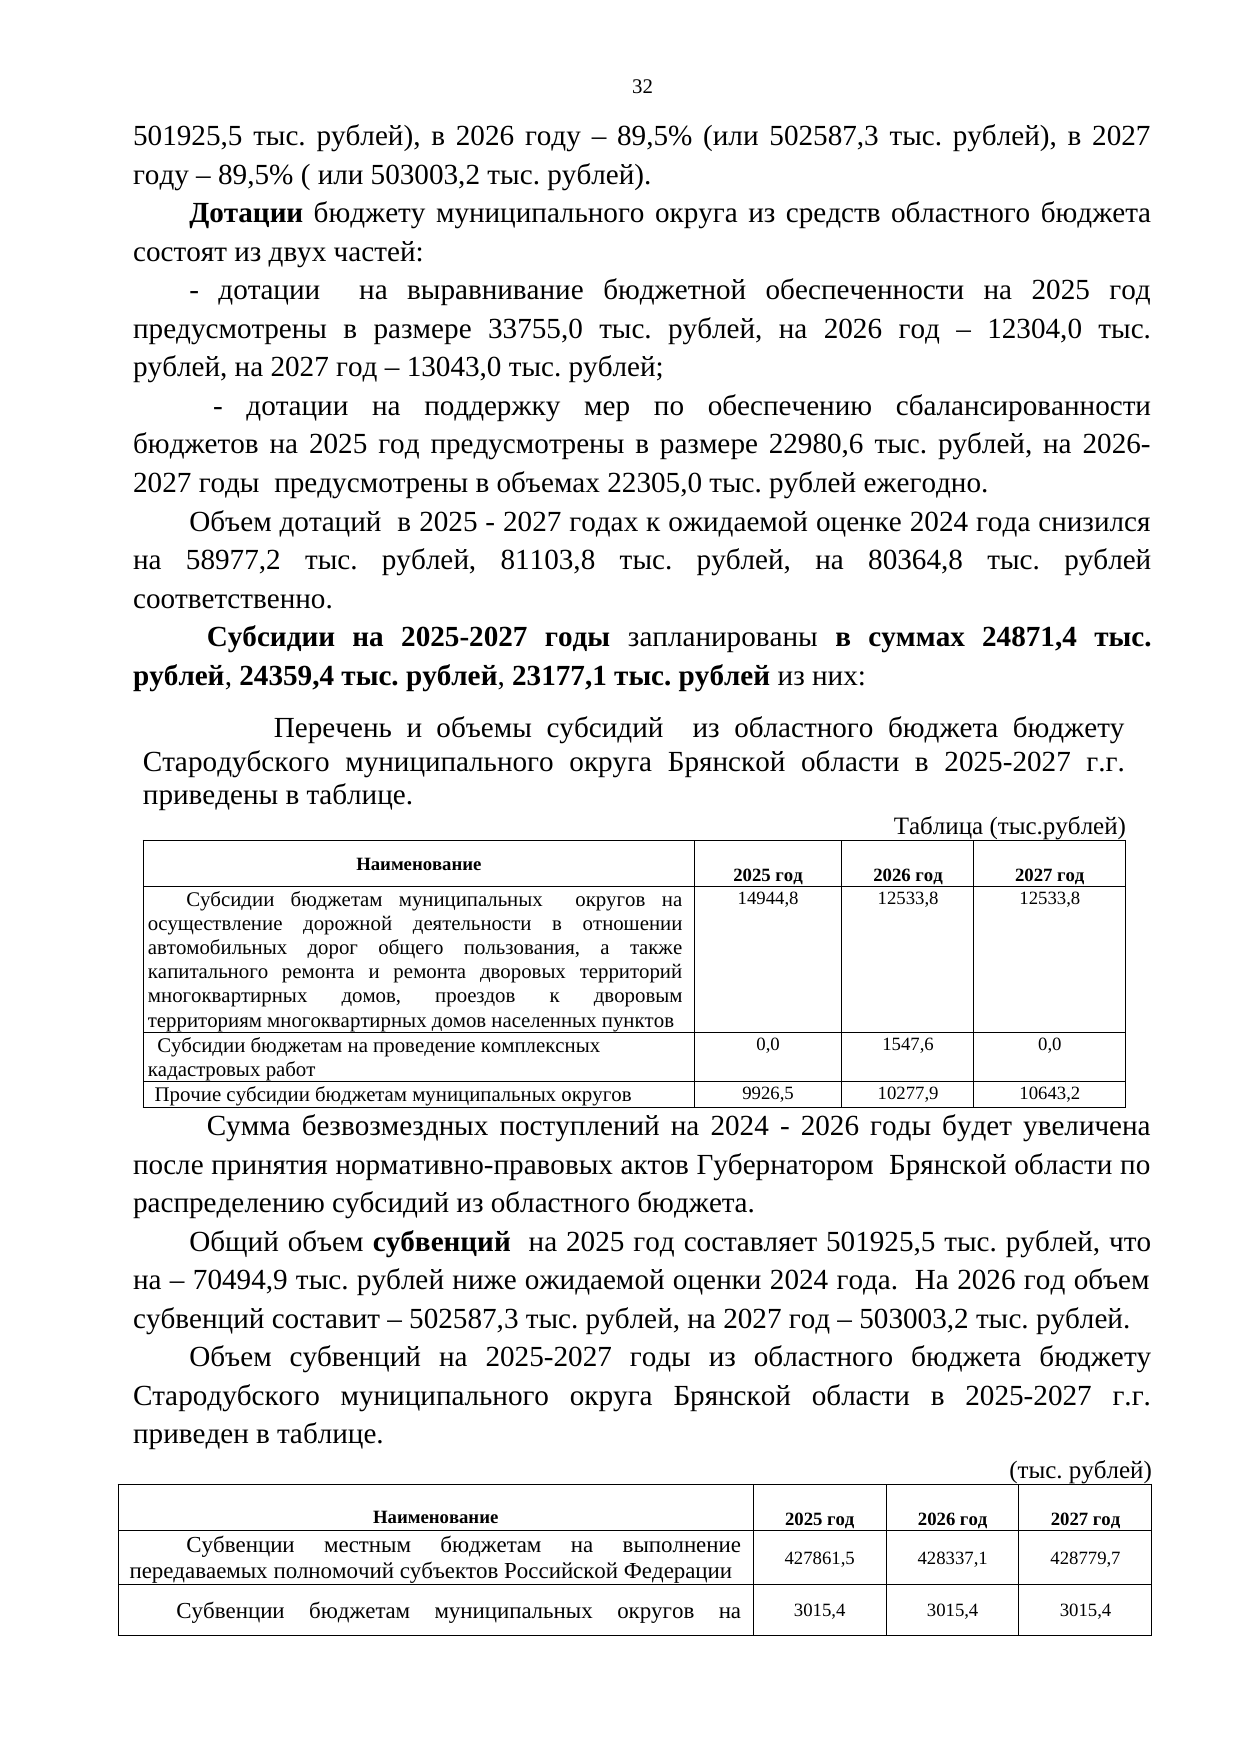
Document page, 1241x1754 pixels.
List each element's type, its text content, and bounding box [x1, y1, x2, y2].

table_cell Субвенции местным бюджетам на выполнение передаваемых полномочий субъектов Российской Федерации [119, 1531, 753, 1584]
text - дотации на поддержку мер по обеспечению сбалансированности бюджетов на 2025 год предусмотрены в размере 22980,6 тыс. рублей, на 2026-2027 годы предусмотрены в объемах 22305,0 тыс. рублей ежегодно. [133, 388, 1152, 499]
table_header Перечень и объемы субсидий из областного бюджета бюджету Стародубского муниципального округа Брянской области в 2025-2027 г.г. приведены в таблице. Таблица (тыс.рублей) [131, 696, 1137, 1108]
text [133, 118, 1152, 190]
table_cell 427861,5 [754, 1531, 886, 1584]
table_cell 428337,1 [887, 1531, 1018, 1584]
table_cell 3015,4 [754, 1585, 886, 1635]
table_cell 3015,4 [1019, 1585, 1151, 1635]
text - дотации на выравнивание бюджетной обеспеченности на 2025 год предусмотрены в размере 33755,0 тыс. рублей, на 2026 год – 12304,0 тыс. рублей, на 2027 год – 13043,0 тыс. рублей; [133, 272, 1152, 383]
text Субсидии на 2025-2027 годы запланированы в суммах 24871,4 тыс. рублей, 24359,4 тыс. рублей, 23177,1 тыс. рублей из них: [133, 619, 1152, 691]
table_cell 3015,4 [887, 1585, 1018, 1635]
text Объем субвенций на 2025-2027 годы из областного бюджета бюджету Стародубского муниципального округа Брянской области в 2025-2027 г.г. приведен в таблице. [133, 1339, 1152, 1450]
text Дотации бюджету муниципального округа из средств областного бюджета состоят из двух частей: [133, 195, 1152, 267]
text Общий объем субвенций на 2025 год составляет 501925,5 тыс. рублей, что на – 70494,9 тыс. рублей ниже ожидаемой оценки 2024 года. На 2026 год объем субвенций составит – 502587,3 тыс. рублей, на 2027 год – 503003,2 тыс. рублей. [133, 1224, 1152, 1334]
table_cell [119, 1585, 753, 1635]
table_header 2027 год [1019, 1485, 1151, 1530]
table_header 2025 год [754, 1485, 886, 1530]
text Сумма безвозмездных поступлений на 2024 - 2026 годы будет увеличена после принятия нормативно-правовых актов Губернатором Брянской области по распределению субсидий из областного бюджета. [133, 1108, 1152, 1219]
table_header Наименование [119, 1485, 753, 1530]
table_cell 428779,7 [1019, 1531, 1151, 1584]
table_header 2026 год [887, 1485, 1018, 1530]
text (тыс. рублей) [133, 1455, 1152, 1484]
text Объем дотаций в 2025 - 2027 годах к ожидаемой оценке 2024 года снизился на 58977,2 тыс. рублей, 81103,8 тыс. рублей, на 80364,8 тыс. рублей соответственно. [133, 504, 1152, 614]
